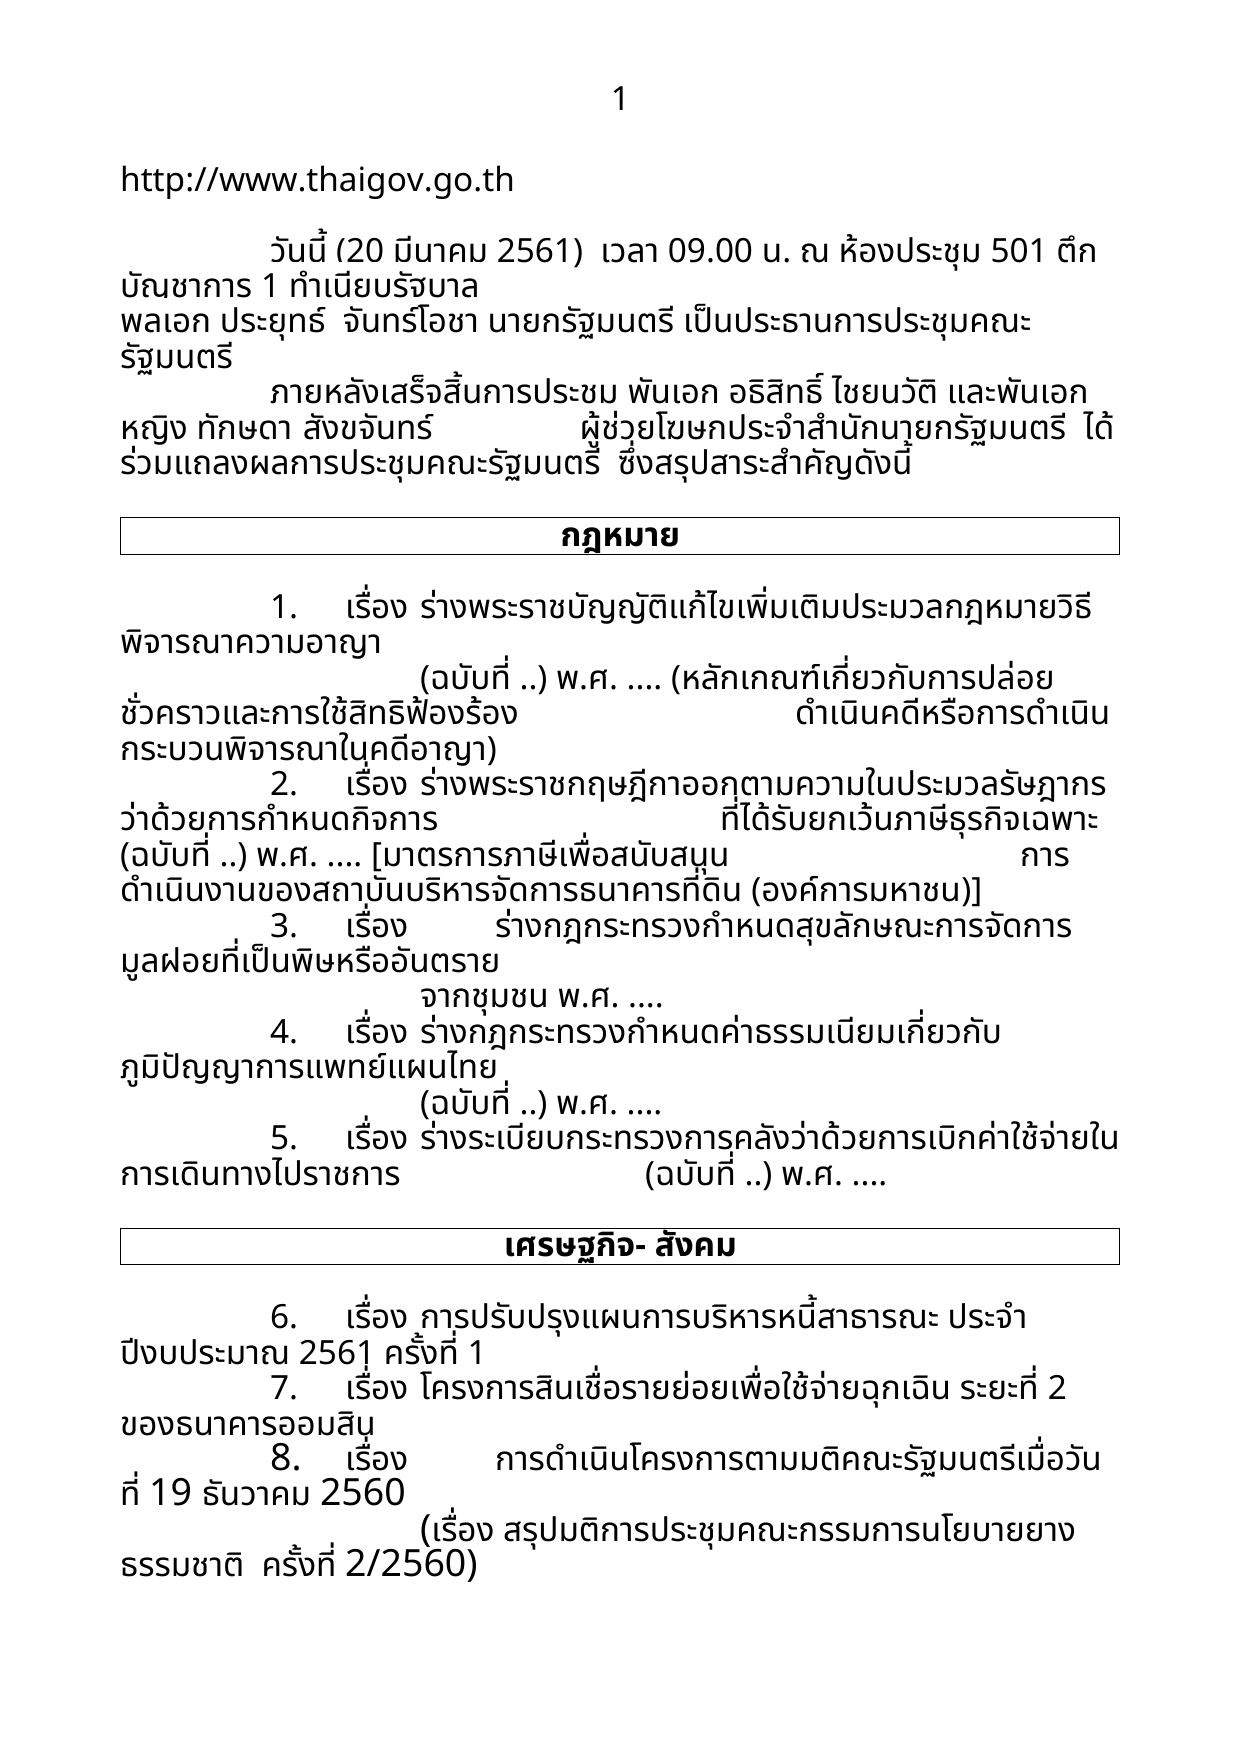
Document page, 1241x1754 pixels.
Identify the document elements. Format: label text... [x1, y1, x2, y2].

text จากชุมชน พ.ศ. .... [120, 979, 1120, 1015]
text ​ ภายหลังเสร็จสิ้นการประชุม พันเอก อธิสิทธิ์ ไชยนุวัติ และพันเอกหญิง ทักษดา สังขจันทร์ ผู้ช่วยโฆษกประจำสำนักนายกรัฐมนตรี ได้ร่วมแถลงผลการประชุมคณะรัฐมนตรี ซึ่งสรุปสาระสำคัญดังนี้ [120, 375, 1120, 482]
text (เรื่อง สรุปมติการประชุมคณะกรรมการนโยบายยางธรรมชาติ ครั้งที่ 2/2560) [120, 1513, 1120, 1584]
text 8. เรื่อง การดำเนินโครงการตามมติคณะรัฐมนตรีเมื่อวันที่ 19 ธันวาคม 2560 [120, 1442, 1120, 1513]
text 4. เรื่อง ร่างกฎกระทรวงกำหนดค่าธรรมเนียมเกี่ยวกับภูมิปัญญาการแพทย์แผนไทย [120, 1015, 1120, 1086]
text 7. เรื่อง โครงการสินเชื่อรายย่อยเพื่อใช้จ่ายฉุกเฉิน ระยะที่ 2 ของธนาคารออมสิน [120, 1371, 1120, 1442]
title http://www.thaigov.go.th [120, 163, 1120, 198]
text วันนี้ (20 มีนาคม 2561) เวลา 09.00 น. ณ ห้องประชุม 501 ตึกบัญชาการ 1 ทำเนียบรัฐบาล [120, 234, 1139, 304]
text 2. เรื่อง ร่างพระราชกฤษฎีกาออกตามความในประมวลรัษฎากร ว่าด้วยการกำหนดกิจการ ที่ได้รับยกเว้นภาษีธุรกิจเฉพาะ (ฉบับที่ ..) พ.ศ. .... [มาตรการภาษีเพื่อสนับสนุน การดำเนินงานของสถาบันบริหารจัดการธนาคารที่ดิน (องค์การมหาชน)] [120, 767, 1120, 909]
text พลเอก ประยุทธ์ จันทร์โอชา นายกรัฐมนตรี เป็นประธานการประชุมคณะรัฐมนตรี [120, 304, 1139, 375]
table_header เศรษฐกิจ- สังคม [121, 1229, 1119, 1264]
text 1. เรื่อง ร่างพระราชบัญญัติแก้ไขเพิ่มเติมประมวลกฎหมายวิธีพิจารณาความอาญา [120, 590, 1120, 661]
text 5. เรื่อง ร่างระเบียบกระทรวงการคลังว่าด้วยการเบิกค่าใช้จ่ายในการเดินทางไปราชการ (ฉบับที่ ..) พ.ศ. .... [120, 1121, 1120, 1192]
text 3. เรื่อง ร่างกฎกระทรวงกำหนดสุขลักษณะการจัดการมูลฝอยที่เป็นพิษหรืออันตราย [120, 909, 1120, 979]
text (ฉบับที่ ..) พ.ศ. .... [120, 1086, 1120, 1121]
table_header กฎหมาย [121, 518, 1119, 553]
text (ฉบับที่ ..) พ.ศ. .... (หลักเกณฑ์เกี่ยวกับการปล่อยชั่วคราวและการใช้สิทธิฟ้องร้อง ดำเนินคดีหรือการดำเนินกระบวนพิจารณาในคดีอาญา) [120, 661, 1120, 767]
text 6. เรื่อง การปรับปรุงแผนการบริหารหนี้สาธารณะ ประจำปีงบประมาณ 2561 ครั้งที่ 1 [120, 1300, 1120, 1371]
